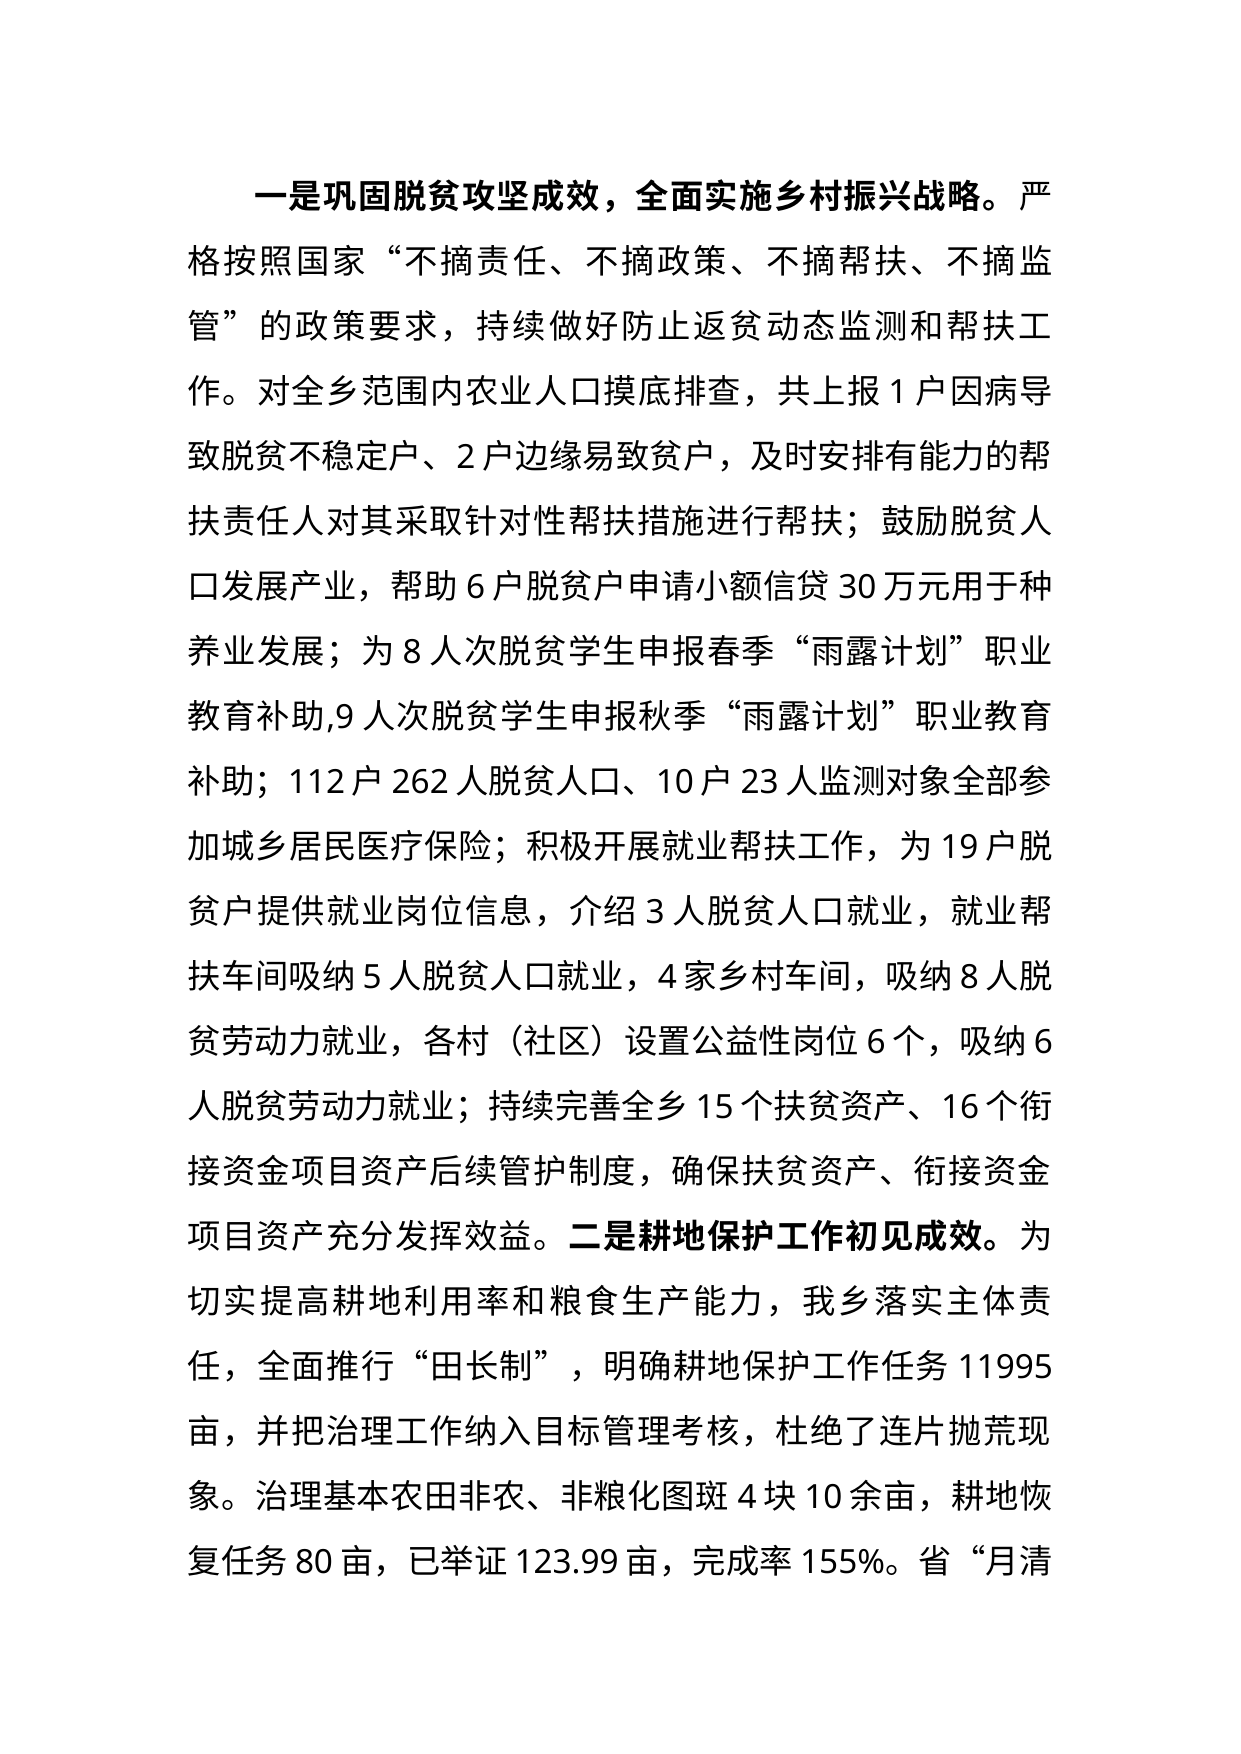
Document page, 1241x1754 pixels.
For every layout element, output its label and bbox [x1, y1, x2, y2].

text [187, 162, 1053, 1592]
